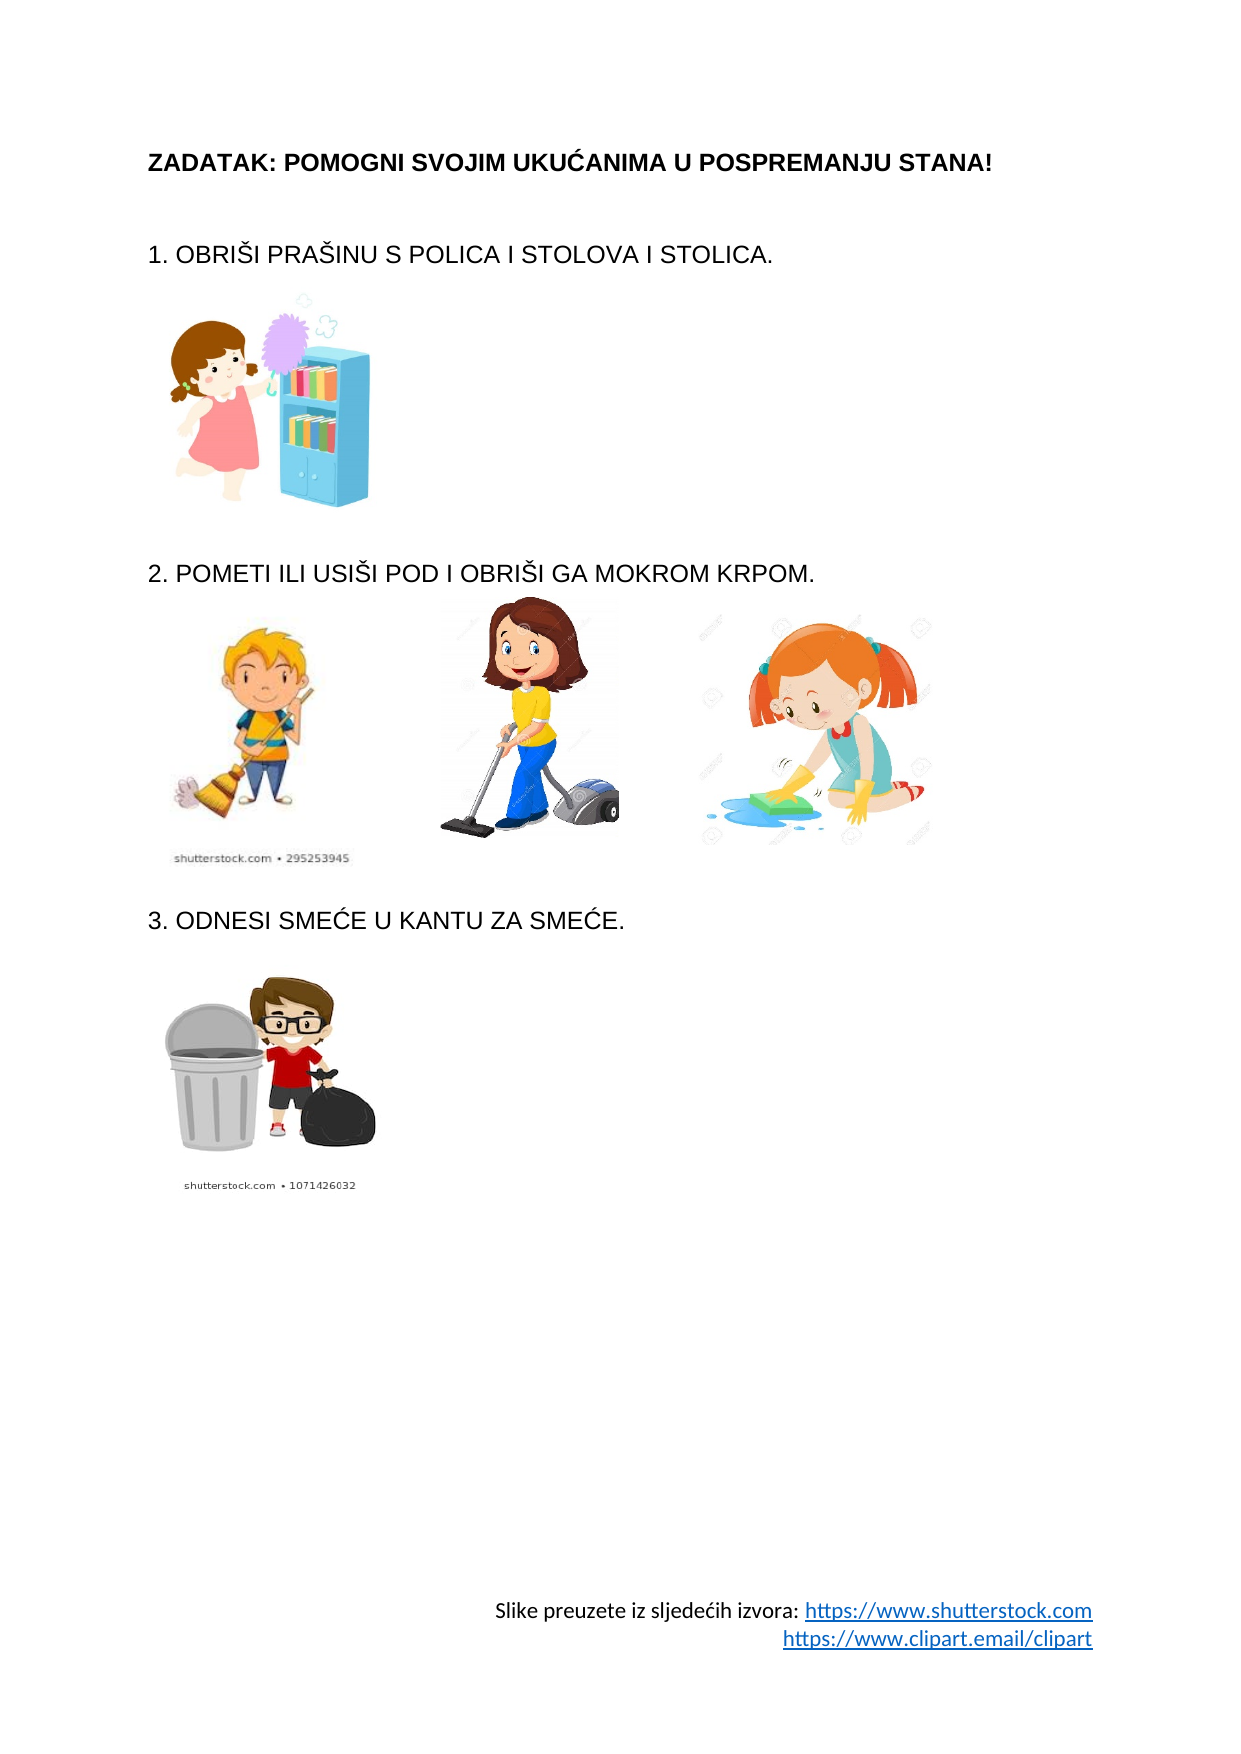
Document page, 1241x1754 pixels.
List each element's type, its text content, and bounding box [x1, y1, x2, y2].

text ZADATAK: POMOGNI SVOJIM UKUĆANIMA U POSPREMANJU STANA! [148, 148, 1093, 176]
picture [131, 600, 393, 868]
text 2. POMETI ILI USIŠI POD I OBRIŠI GA MOKROM KRPOM. [148, 559, 1093, 587]
picture [440, 597, 619, 838]
picture [147, 277, 390, 520]
text 1. OBRIŠI PRAŠINU S POLICA I STOLOVA I STOLICA. [148, 240, 1093, 269]
text 3. ODNESI SMEĆE U KANTU ZA SMEĆE. [148, 906, 1093, 935]
picture [147, 951, 393, 1194]
picture [692, 608, 938, 845]
